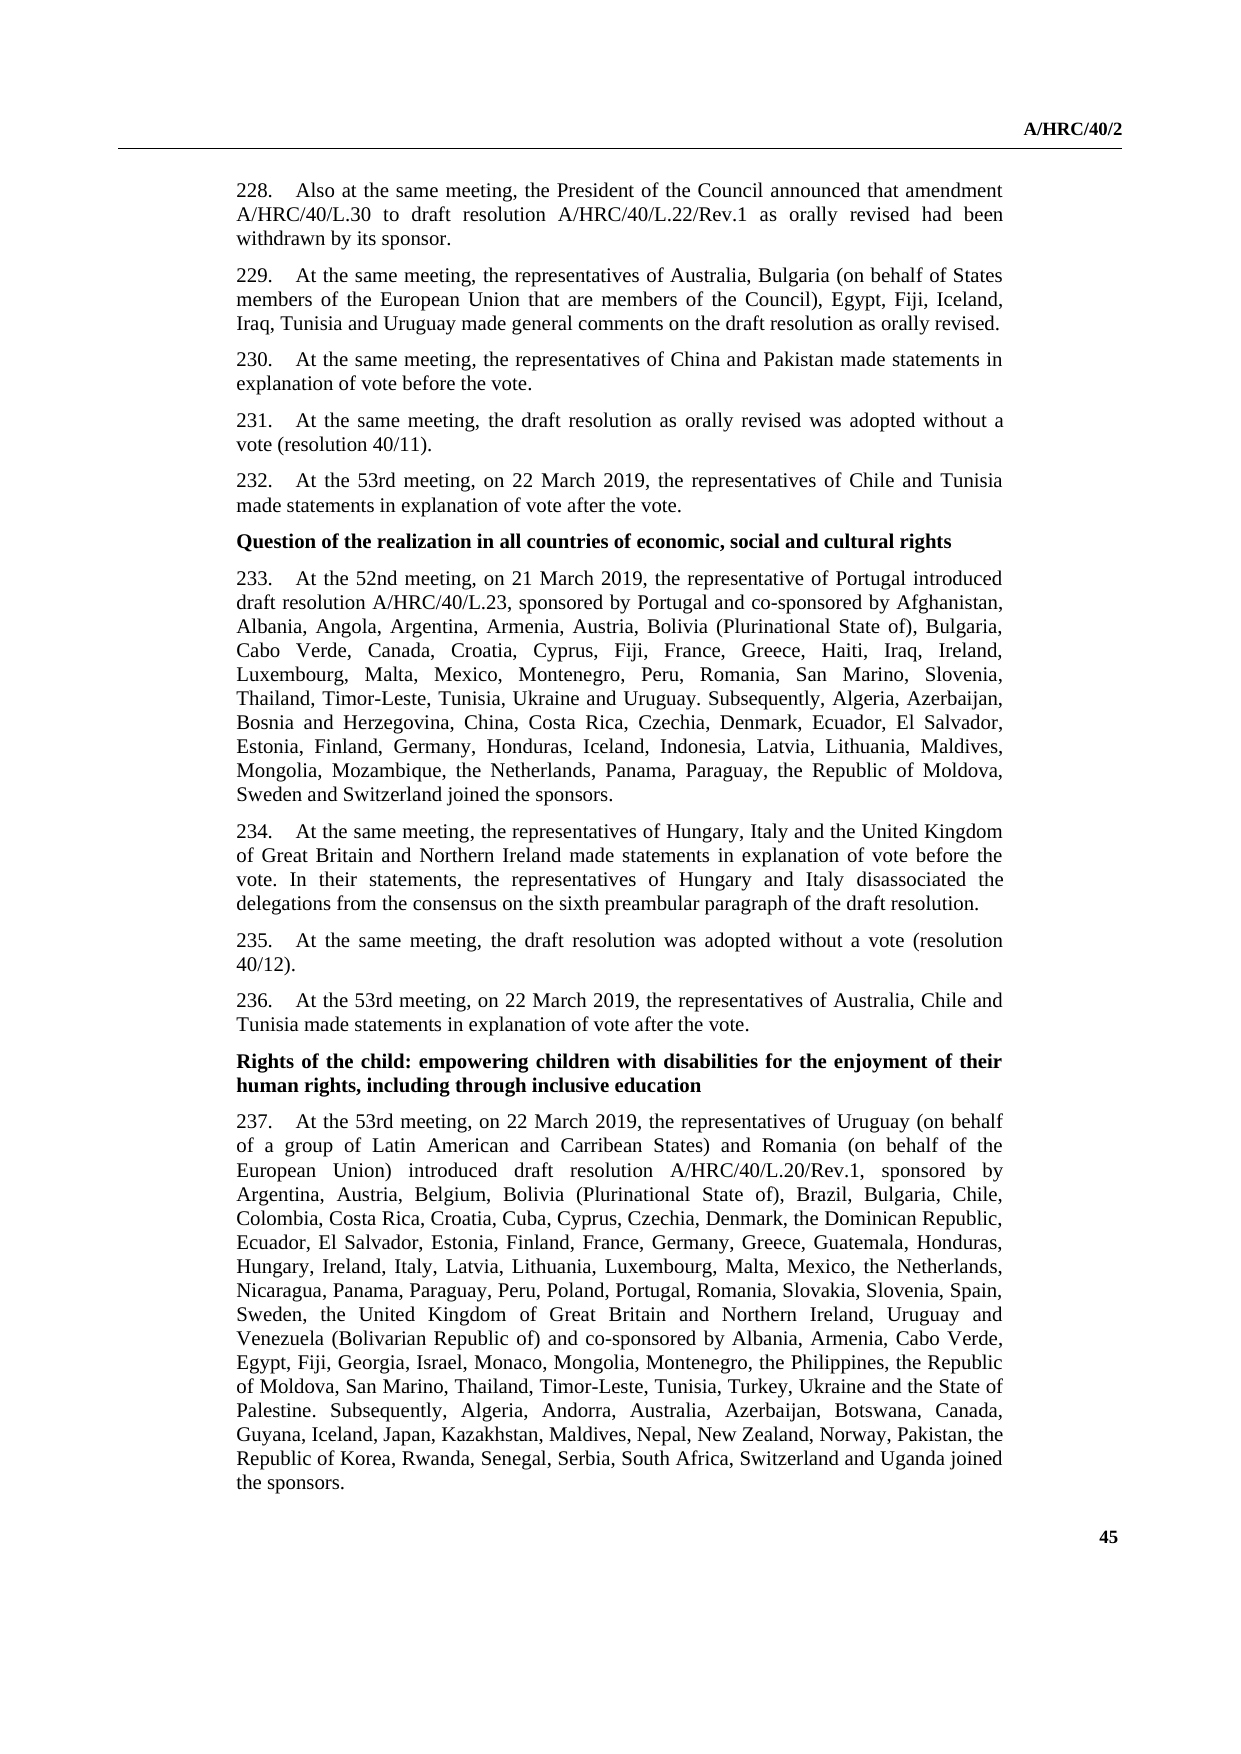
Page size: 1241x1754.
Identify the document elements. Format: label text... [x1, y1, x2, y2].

text Rights of the child: empowering children with disabilities for the enjoyment of their human rights, including through inclusive education [236, 1049, 1004, 1097]
text 228. Also at the same meeting, the President of the Council announced that amendment A/HRC/40/L.30 to draft resolution A/HRC/40/L.22/Rev.1 as orally revised had been withdrawn by its sponsor. [236, 178, 1004, 250]
text 231. At the same meeting, the draft resolution as orally revised was adopted without a vote (resolution 40/11). [236, 408, 1004, 456]
text Question of the realization in all countries of economic, social and cultural rights [236, 529, 1004, 553]
text 230. At the same meeting, the representatives of China and Pakistan made statements in explanation of vote before the vote. [236, 347, 1004, 395]
text 233. At the 52nd meeting, on 21 March 2019, the representative of Portugal introduced draft resolution A/HRC/40/L.23, sponsored by Portugal and co-sponsored by Afghanistan, Albania, Angola, Argentina, Armenia, Austria, Bolivia (Plurinational State of), Bulgaria, Cabo Verde, Canada, Croatia, Cyprus, Fiji, France, Greece, Haiti, Iraq, Ireland, Luxembourg, Malta, Mexico, Montenegro, Peru, Romania, San Marino, Slovenia, Thailand, Timor-Leste, Tunisia, Ukraine and Uruguay. Subsequently, Algeria, Azerbaijan, Bosnia and Herzegovina, China, Costa Rica, Czechia, Denmark, Ecuador, El Salvador, Estonia, Finland, Germany, Honduras, Iceland, Indonesia, Latvia, Lithuania, Maldives, Mongolia, Mozambique, the Netherlands, Panama, Paraguay, the Republic of Moldova, Sweden and Switzerland joined the sponsors. [236, 566, 1004, 806]
text 234. At the same meeting, the representatives of Hungary, Italy and the United Kingdom of Great Britain and Northern Ireland made statements in explanation of vote before the vote. In their statements, the representatives of Hungary and Italy disassociated the delegations from the consensus on the sixth preambular paragraph of the draft resolution. [236, 819, 1004, 915]
text 232. At the 53rd meeting, on 22 March 2019, the representatives of Chile and Tunisia made statements in explanation of vote after the vote. [236, 468, 1004, 517]
text 229. At the same meeting, the representatives of Australia, Bulgaria (on behalf of States members of the European Union that are members of the Council), Egypt, Fiji, Iceland, Iraq, Tunisia and Uruguay made general comments on the draft resolution as orally revised. [236, 262, 1004, 335]
text 237. At the 53rd meeting, on 22 March 2019, the representatives of Uruguay (on behalf of a group of Latin American and Carribean States) and Romania (on behalf of the European Union) introduced draft resolution A/HRC/40/L.20/Rev.1, sponsored by Argentina, Austria, Belgium, Bolivia (Plurinational State of), Brazil, Bulgaria, Chile, Colombia, Costa Rica, Croatia, Cuba, Cyprus, Czechia, Denmark, the Dominican Republic, Ecuador, El Salvador, Estonia, Finland, France, Germany, Greece, Guatemala, Honduras, Hungary, Ireland, Italy, Latvia, Lithuania, Luxembourg, Malta, Mexico, the Netherlands, Nicaragua, Panama, Paraguay, Peru, Poland, Portugal, Romania, Slovakia, Slovenia, Spain, Sweden, the United Kingdom of Great Britain and Northern Ireland, Uruguay and Venezuela (Bolivarian Republic of) and co-sponsored by Albania, Armenia, Cabo Verde, Egypt, Fiji, Georgia, Israel, Monaco, Mongolia, Montenegro, the Philippines, the Republic of Moldova, San Marino, Thailand, Timor-Leste, Tunisia, Turkey, Ukraine and the State of Palestine. Subsequently, Algeria, Andorra, Australia, Azerbaijan, Botswana, Canada, Guyana, Iceland, Japan, Kazakhstan, Maldives, Nepal, New Zealand, Norway, Pakistan, the Republic of Korea, Rwanda, Senegal, Serbia, South Africa, Switzerland and Uganda joined the sponsors. [236, 1109, 1004, 1494]
text 235. At the same meeting, the draft resolution was adopted without a vote (resolution 40/12). [236, 927, 1004, 976]
text 236. At the 53rd meeting, on 22 March 2019, the representatives of Australia, Chile and Tunisia made statements in explanation of vote after the vote. [236, 988, 1004, 1036]
